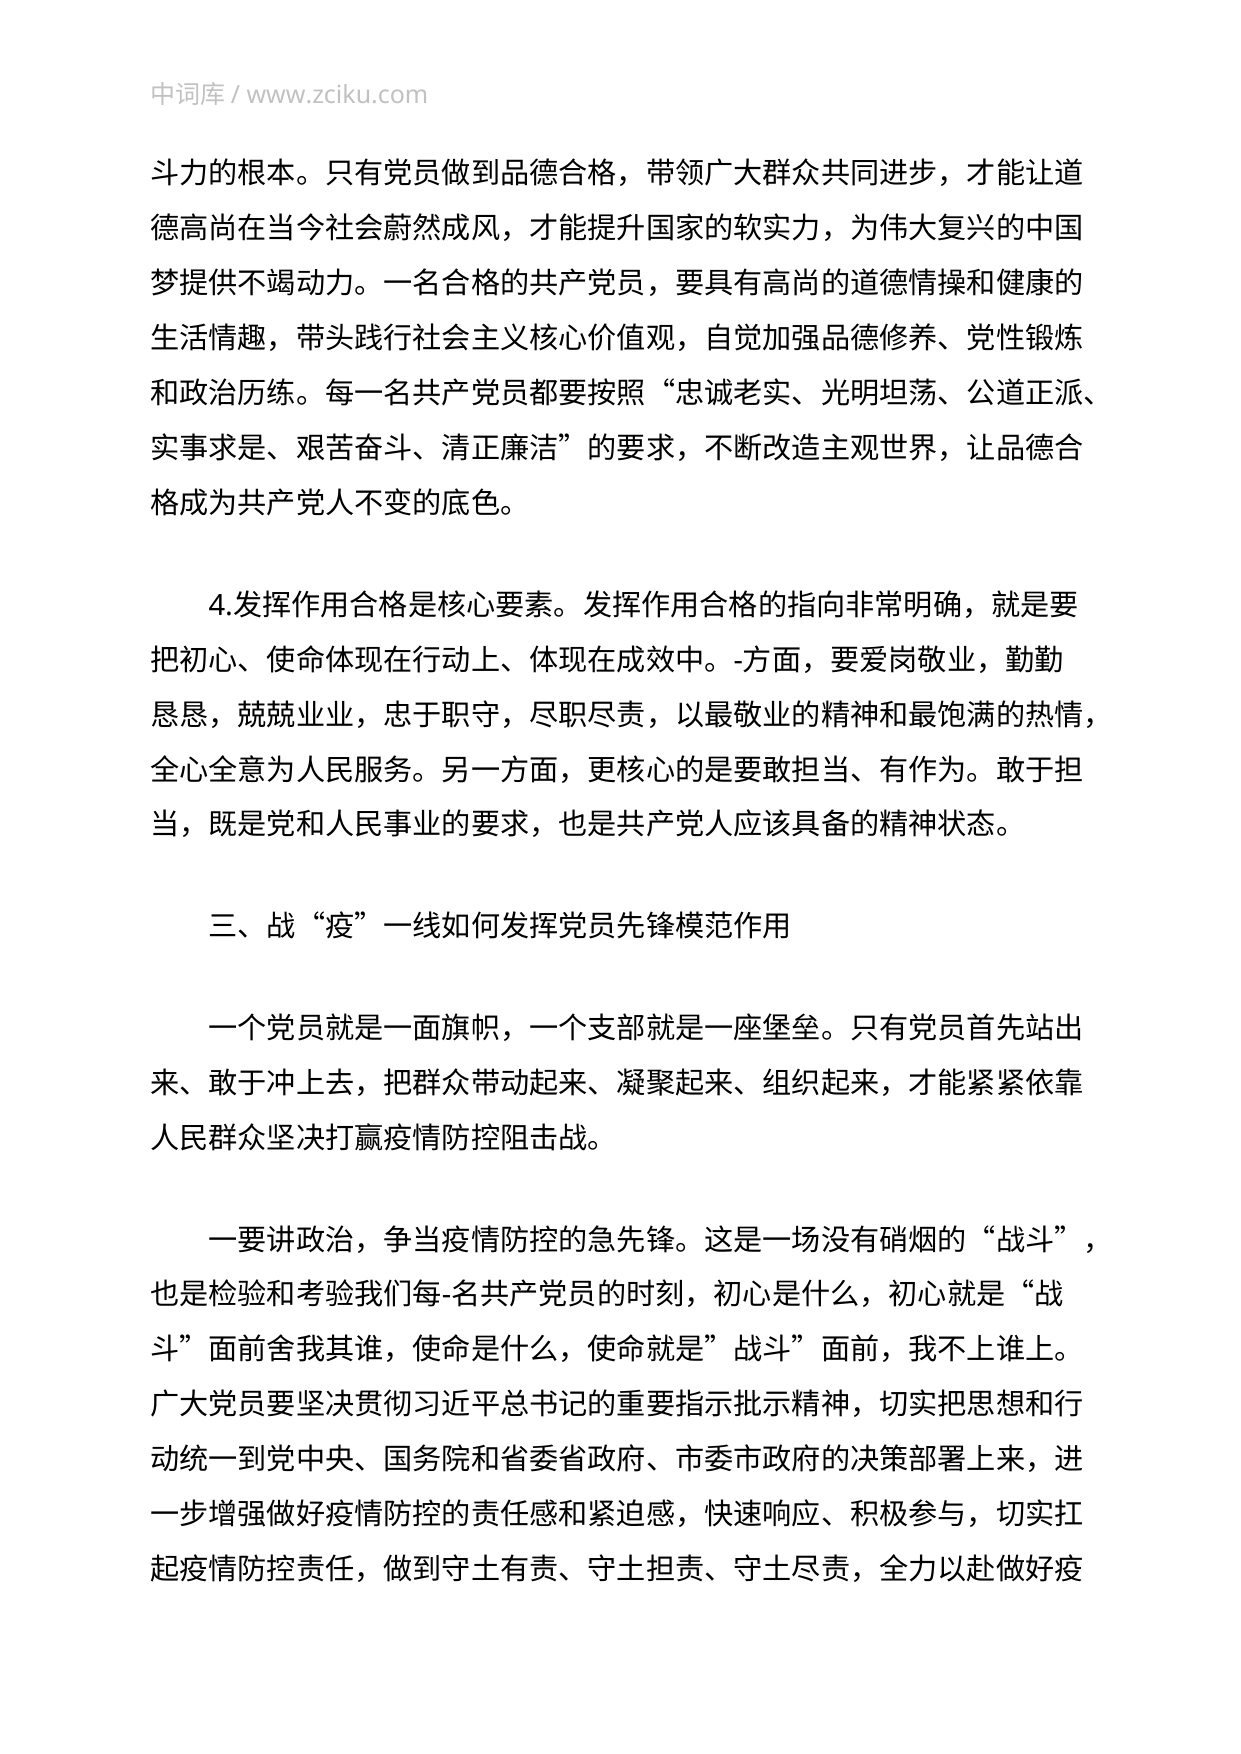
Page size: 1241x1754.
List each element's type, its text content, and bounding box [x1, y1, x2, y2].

text 4.发挥作用合格是核心要素。发挥作用合格的指向非常明确，就是要把初心、使命体现在行动上、体现在成效中。-方面，要爱岗敬业，勤勤恳恳，兢兢业业，忠于职守，尽职尽责，以最敬业的精神和最饱满的热情，全心全意为人民服务。另一方面，更核心的是要敢担当、有作为。敢于担当，既是党和人民事业的要求，也是共产党人应该具备的精神状态。 [150, 581, 1090, 843]
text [150, 150, 1090, 522]
text 三、战“疫”一线如何发挥党员先锋模范作用 [150, 903, 1090, 945]
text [150, 1216, 1090, 1588]
text 一个党员就是一面旗帜，一个支部就是一座堡垒。只有党员首先站出来、敢于冲上去，把群众带动起来、凝聚起来、组织起来，才能紧紧依靠人民群众坚决打赢疫情防控阻击战。 [150, 1004, 1090, 1157]
